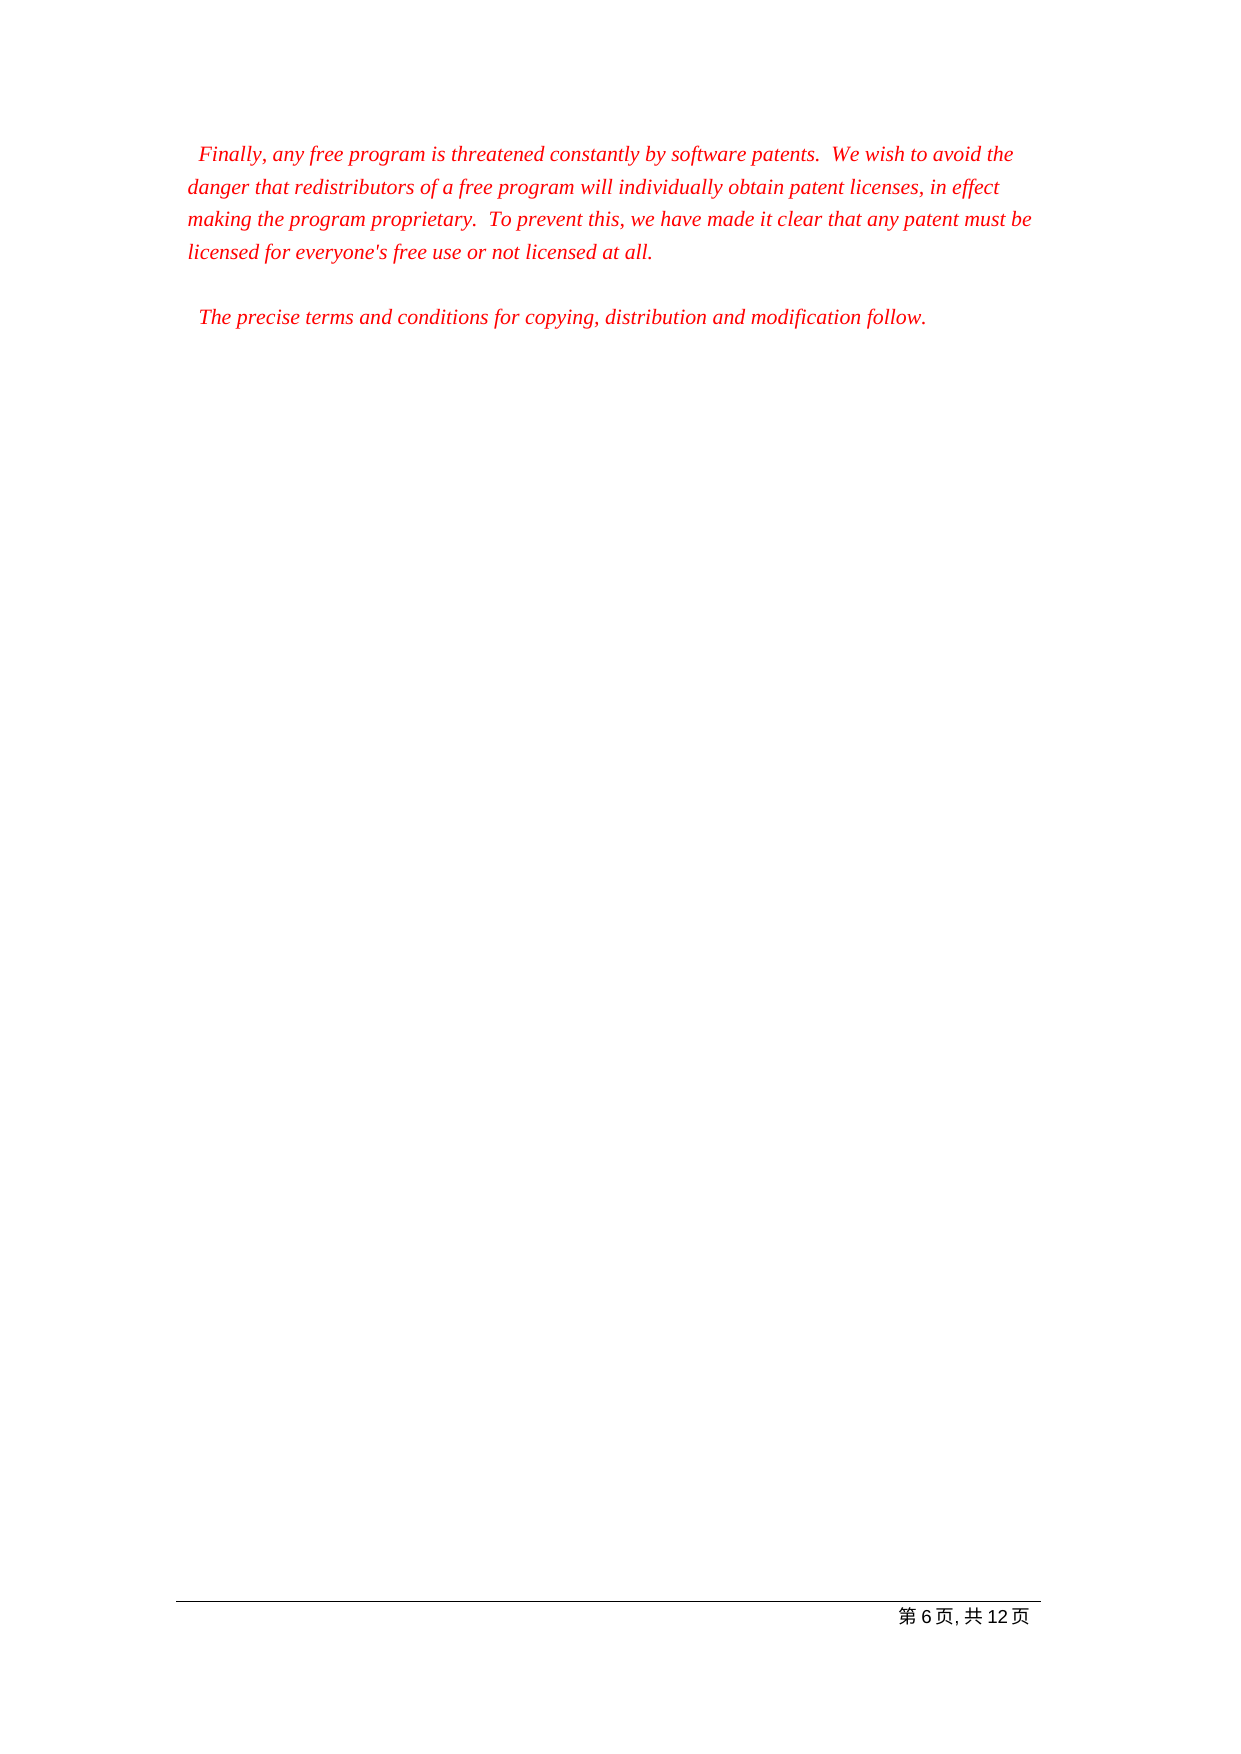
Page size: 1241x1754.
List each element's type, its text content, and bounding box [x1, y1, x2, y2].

text Finally, any free program is threatened constantly by software patents. We wish to avoid the danger that redistributors of a free program will individually obtain patent licenses, in effect making the program proprietary. To prevent this, we have made it clear that any patent must be licensed for everyone's free use or not licensed at all. [187, 137, 1053, 267]
text The precise terms and conditions for copying, distribution and modification follow. [187, 300, 1053, 332]
